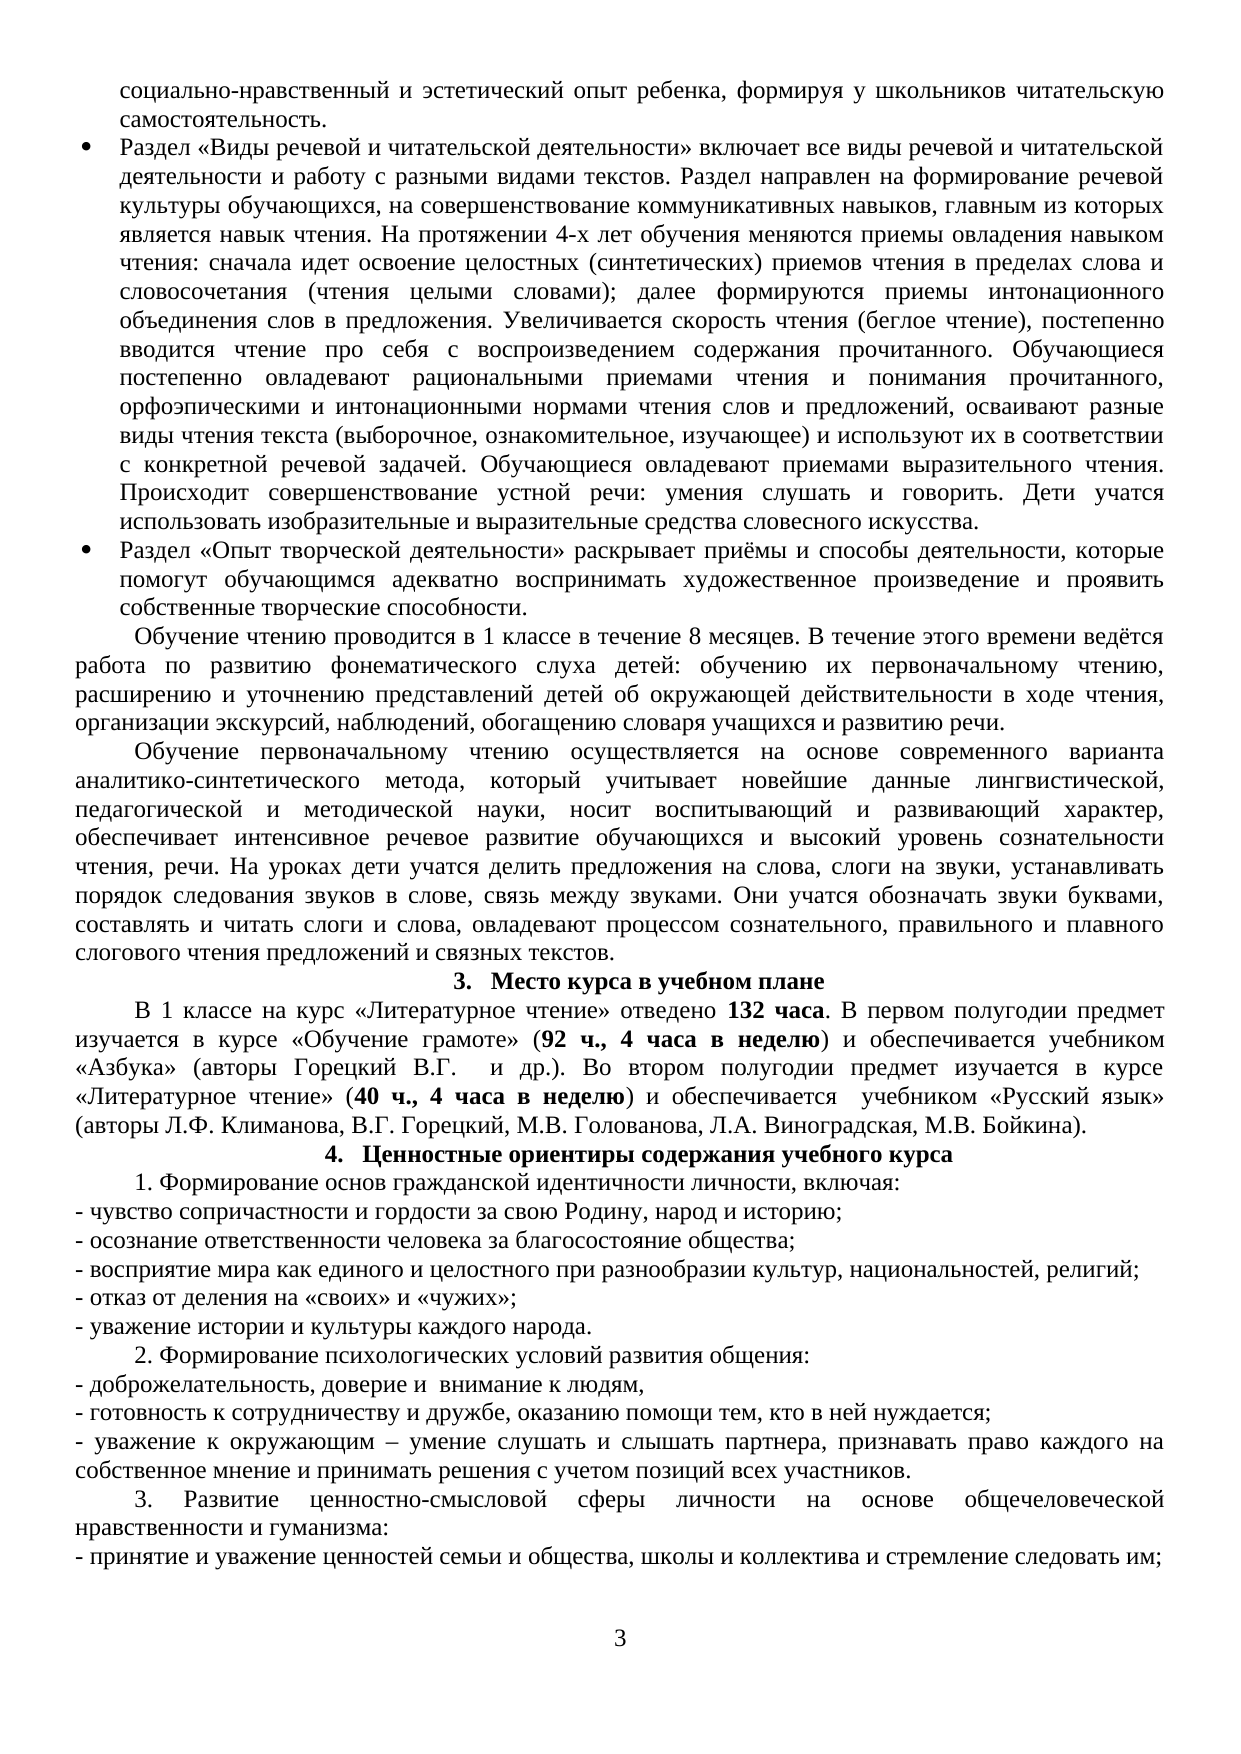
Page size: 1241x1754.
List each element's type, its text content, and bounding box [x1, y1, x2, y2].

text - чувство сопричастности и гордости за свою Родину, народ и историю; [75, 1196, 1165, 1225]
text 2. Формирование психологических условий развития общения: [75, 1340, 1165, 1369]
list Раздел «Виды речевой и читательской деятельности» включает все виды речевой и читательской деятельности и работу с разными видами текстов. Раздел направлен на формирование речевой культуры обучающихся, на совершенствование коммуникативных навыков, главным из которых является навык чтения. На протяжении 4-х лет обучения меняются приемы овладения навыком чтения: сначала идет освоение целостных (синтетических) приемов чтения в пределах слова и словосочетания (чтения целыми словами); далее формируются приемы интонационного объединения слов в предложения. Увеличивается скорость чтения (беглое чтение), постепенно вводится чтение про себя с воспроизведением содержания прочитанного. Обучающиеся постепенно овладевают рациональными приемами чтения и понимания прочитанного, орфоэпическими и интонационными нормами чтения слов и предложений, осваивают разные виды чтения текста (выборочное, ознакомительное, изучающее) и используют их в соответствии с конкретной речевой задачей. Обучающиеся овладевают приемами выразительного чтения. Происходит совершенствование устной речи: умения слушать и говорить. Дети учатся использовать изобразительные и выразительные средства словесного искусства. [82, 132, 1165, 535]
text - готовность к сотрудничеству и дружбе, оказанию помощи тем, кто в ней нуждается; [75, 1397, 1165, 1426]
text - отказ от деления на «своих» и «чужих»; [75, 1282, 1165, 1311]
text Обучение первоначальному чтению осуществляется на основе современного варианта аналитико-синтетического метода, который учитывает новейшие данные лингвистической, педагогической и методической науки, носит воспитывающий и развивающий характер, обеспечивает интенсивное речевое развитие обучающихся и высокий уровень сознательности чтения, речи. На уроках дети учатся делить предложения на слова, слоги на звуки, устанавливать порядок следования звуков в слове, связь между звуками. Они учатся обозначать звуки буквами, составлять и читать слоги и слова, овладевают процессом сознательного, правильного и плавного слогового чтения предложений и связных текстов. [75, 736, 1165, 966]
text 1. Формирование основ гражданской идентичности личности, включая: [75, 1167, 1165, 1196]
list Ценностные ориентиры содержания учебного курса [112, 1139, 1165, 1167]
list Раздел «Опыт творческой деятельности» раскрывает приёмы и способы деятельности, которые помогут обучающимся адекватно воспринимать художественное произведение и проявить собственные творческие способности. [82, 535, 1165, 621]
text В 1 классе на курс «Литературное чтение» отведено 132 часа. В первом полугодии предмет изучается в курсе «Обучение грамоте» (92 ч., 4 часа в неделю) и обеспечивается учебником «Азбука» (авторы Горецкий В.Г. и др.). Во втором полугодии предмет изучается в курсе «Литературное чтение» (40 ч., 4 часа в неделю) и обеспечивается учебником «Русский язык» (авторы Л.Ф. Климанова, В.Г. Горецкий, М.В. Голованова, Л.А. Виноградская, М.В. Бойкина). [75, 995, 1165, 1139]
text - уважение истории и культуры каждого народа. [75, 1311, 1165, 1340]
text - принятие и уважение ценностей семьи и общества, школы и коллектива и стремление следовать им; [75, 1541, 1165, 1570]
text Обучение чтению проводится в 1 классе в течение 8 месяцев. В течение этого времени ведётся работа по развитию фонематического слуха детей: обучению их первоначальному чтению, расширению и уточнению представлений детей об окружающей действительности в ходе чтения, организации экскурсий, наблюдений, обогащению словаря учащихся и развитию речи. [75, 621, 1165, 736]
text 3. Развитие ценностно-смысловой сферы личности на основе общечеловеческой нравственности и гуманизма: [75, 1484, 1165, 1541]
list Место курса в учебном плане [112, 966, 1165, 995]
text - уважение к окружающим – умение слушать и слышать партнера, признавать право каждого на собственное мнение и принимать решения с учетом позиций всех участников. [75, 1426, 1165, 1484]
text - доброжелательность, доверие и внимание к людям, [75, 1369, 1165, 1397]
text - осознание ответственности человека за благосостояние общества; [75, 1225, 1165, 1254]
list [82, 75, 1165, 132]
text - восприятие мира как единого и целостного при разнообразии культур, национальностей, религий; [75, 1254, 1165, 1282]
